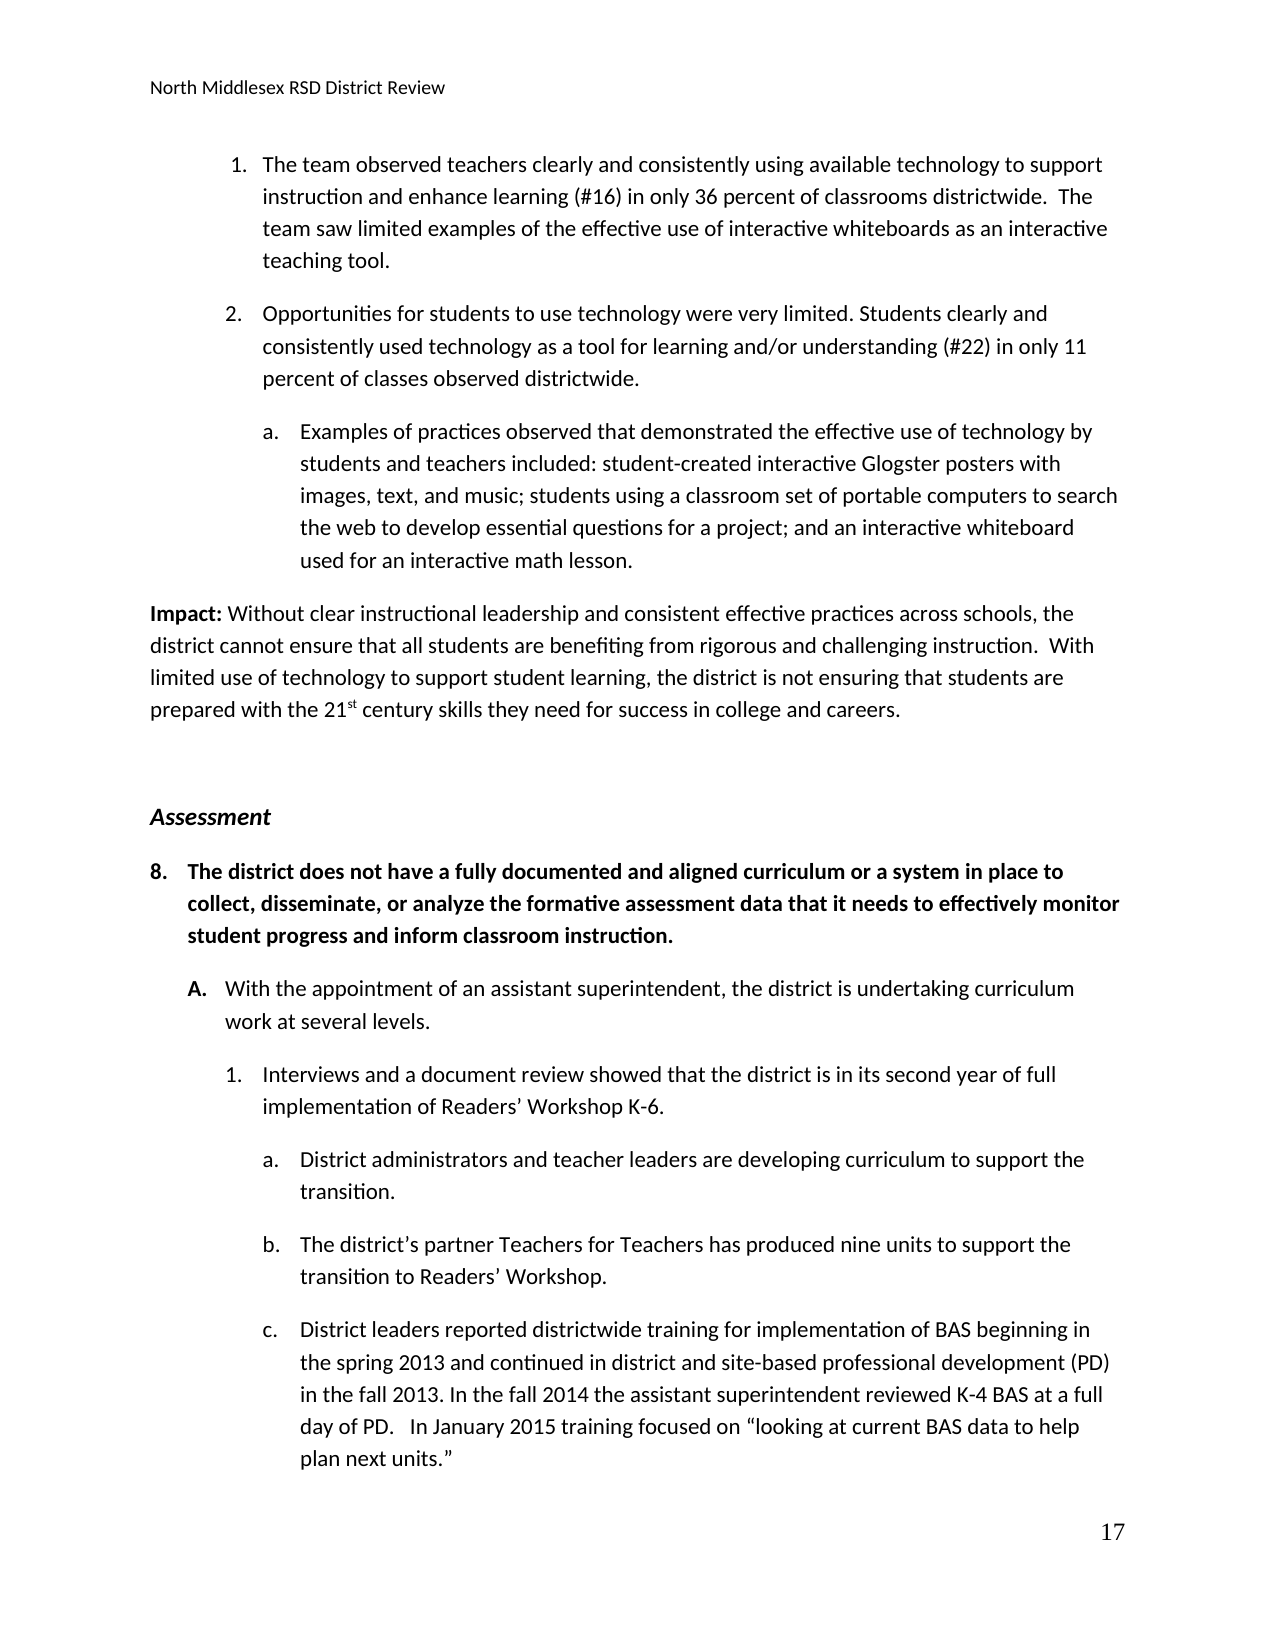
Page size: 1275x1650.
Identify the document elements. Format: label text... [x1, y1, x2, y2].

text a. Examples of practices observed that demonstrated the effective use of technology by students and teachers included: student-created interactive Glogster posters with images, text, and music; students using a classroom set of portable computers to search the web to develop essential questions for a project; and an interactive whiteboard used for an interactive math lesson. [150, 417, 1125, 574]
text c. District leaders reported districtwide training for implementation of BAS beginning in the spring 2013 and continued in district and site-based professional development (PD) in the fall 2013. In the fall 2014 the assistant superintendent reviewed K-4 BAS at a full day of PD. In January 2015 training focused on “looking at current BAS data to help plan next units.” [150, 1315, 1125, 1472]
text A. With the appointment of an assistant superintendent, the district is undertaking curriculum work at several levels. [150, 974, 1125, 1035]
text 1. The team observed teachers clearly and consistently using available technology to support instruction and enhance learning (#16) in only 36 percent of classrooms districtwide. The team saw limited examples of the effective use of interactive whiteboards as an interactive teaching tool. [150, 150, 1125, 274]
text 1. Interviews and a document review showed that the district is in its second year of full implementation of Readers’ Workshop K-6. [150, 1060, 1125, 1120]
text 8. The district does not have a fully documented and aligned curriculum or a system in place to collect, disseminate, or analyze the formative assessment data that it needs to effectively monitor student progress and inform classroom instruction. [150, 857, 1125, 949]
text 2. Opportunities for students to use technology were very limited. Students clearly and consistently used technology as a tool for learning and/or understanding (#22) in only 11 percent of classes observed districtwide. [150, 299, 1125, 392]
text Assessment [150, 801, 1125, 832]
text a. District administrators and teacher leaders are developing curriculum to support the transition. [150, 1145, 1125, 1205]
text Impact: Without clear instructional leadership and consistent effective practices across schools, the district cannot ensure that all students are benefiting from rigorous and challenging instruction. With limited use of technology to support student learning, the district is not ensuring that students are prepared with the 21st century skills they need for success in college and careers. [150, 599, 1125, 723]
text b. The district’s partner Teachers for Teachers has produced nine units to support the transition to Readers’ Workshop. [150, 1230, 1125, 1290]
